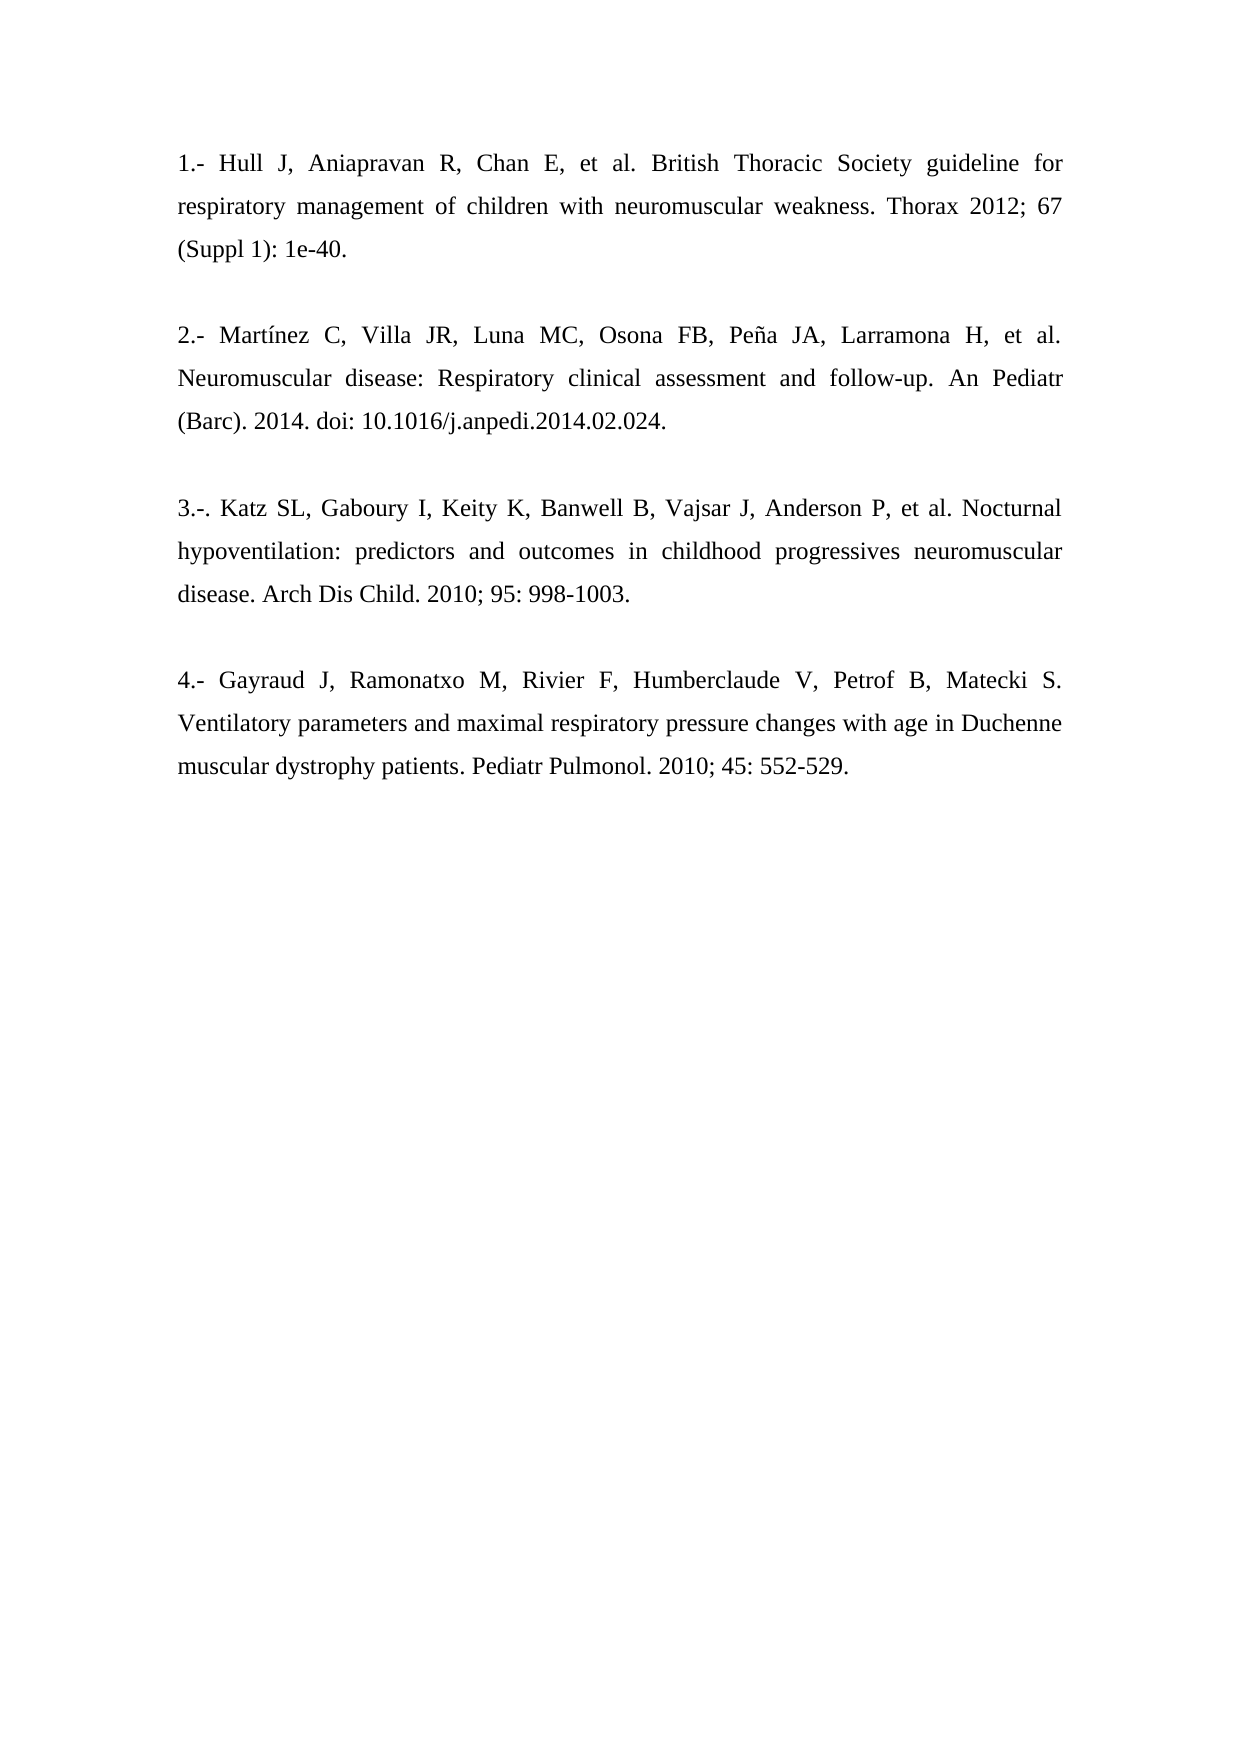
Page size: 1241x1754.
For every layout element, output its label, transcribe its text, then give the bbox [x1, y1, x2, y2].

text 3.-. Katz SL, Gaboury I, Keity K, Banwell B, Vajsar J, Anderson P, et al. Nocturnal hypoventilation: predictors and outcomes in childhood progressives neuromuscular disease. Arch Dis Child. 2010; 95: 998-1003. [177, 493, 1063, 608]
text 1.- Hull J, Aniapravan R, Chan E, et al. British Thoracic Society guideline for respiratory management of children with neuromuscular weakness. Thorax 2012; 67 (Suppl 1): 1e-40. [177, 148, 1063, 263]
title 4.- Gayraud J, Ramonatxo M, Rivier F, Humberclaude V, Petrof B, Matecki S. Ventilatory parameters and maximal respiratory pressure changes with age in Duchenne muscular dystrophy patients. Pediatr Pulmonol. 2010; 45: 552-529. [177, 665, 1063, 780]
text 2.- Martínez C, Villa JR, Luna MC, Osona FB, Peña JA, Larramona H, et al. Neuromuscular disease: Respiratory clinical assessment and follow-up. An Pediatr (Barc). 2014. doi: 10.1016/j.anpedi.2014.02.024. [177, 320, 1063, 435]
